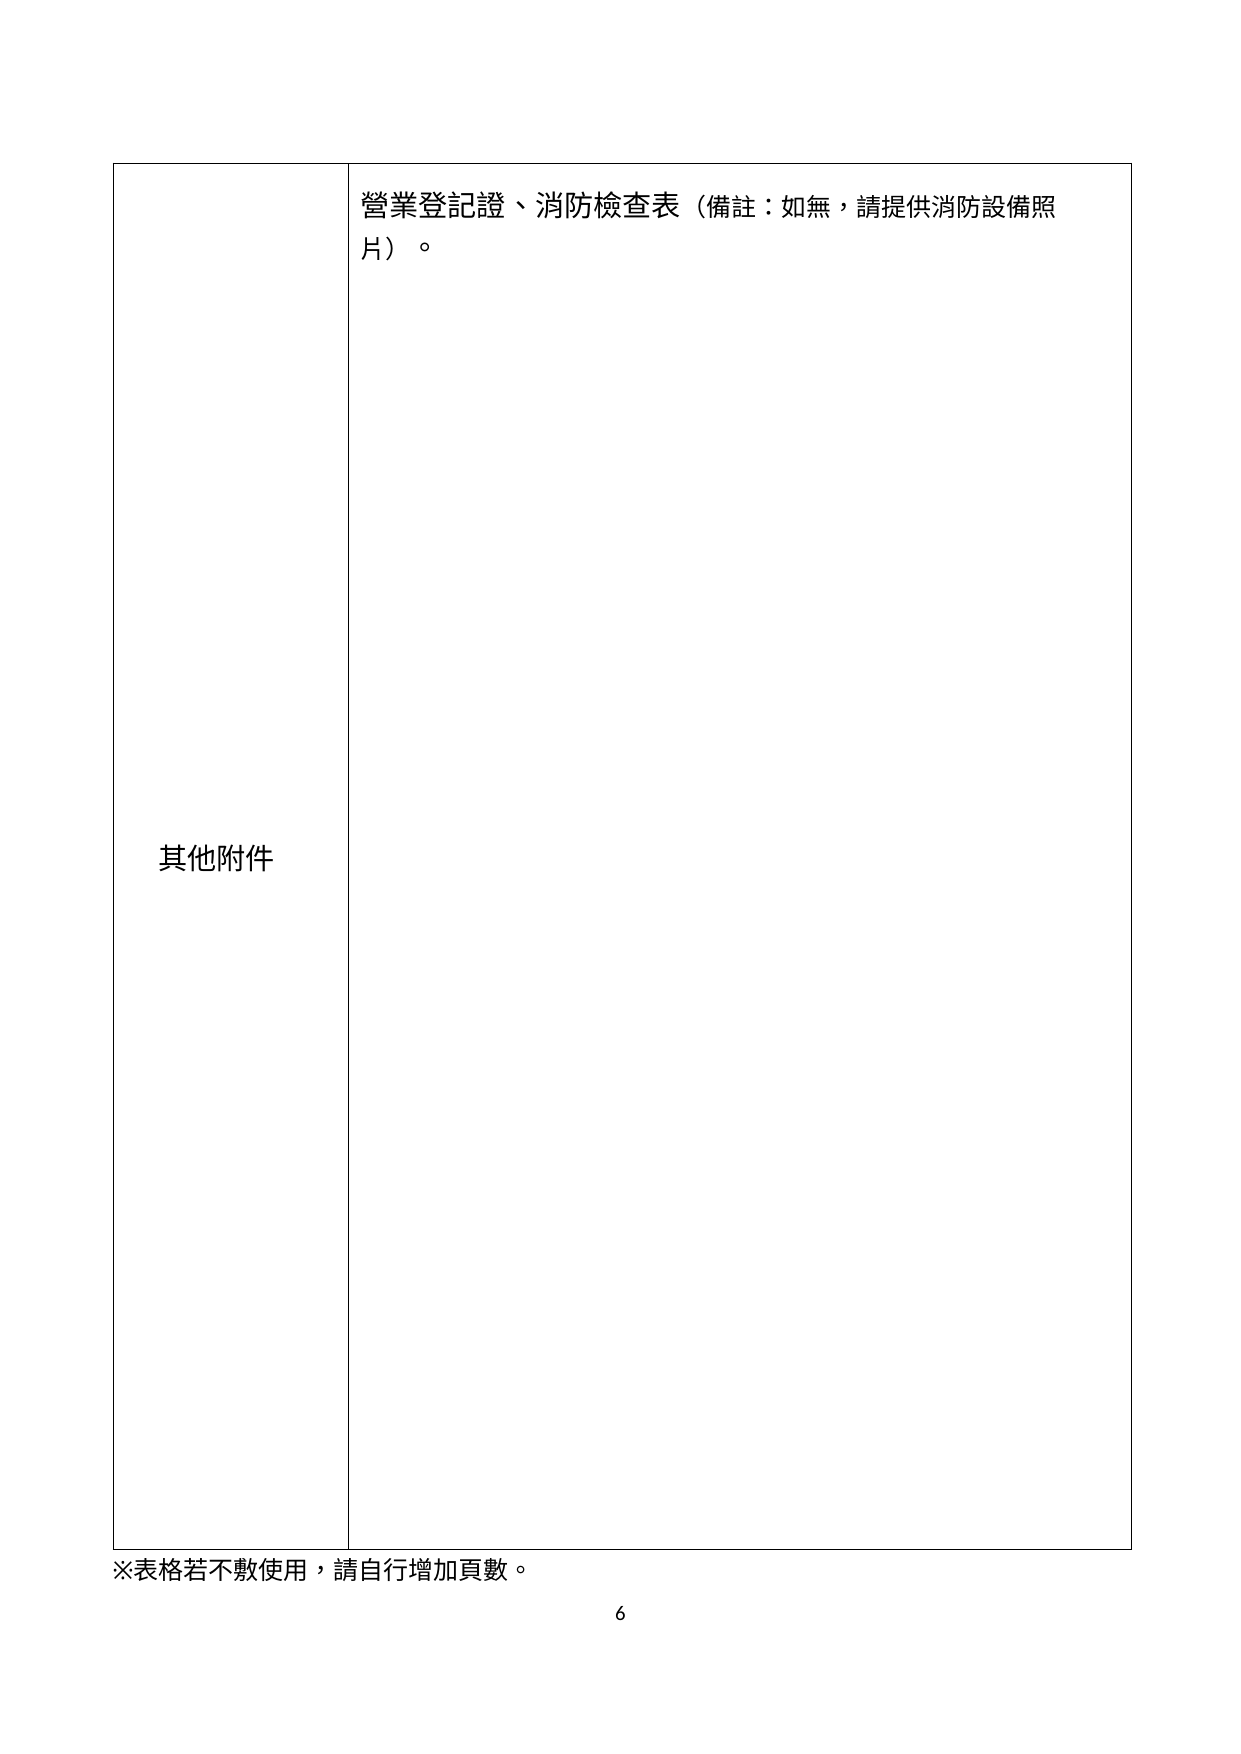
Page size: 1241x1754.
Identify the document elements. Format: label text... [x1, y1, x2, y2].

text ※表格若不敷使用，請自行增加頁數。 [112, 1550, 1128, 1587]
table_cell 其他附件 [114, 164, 348, 1549]
table_cell 營業登記證、消防檢查表（備註：如無，請提供消防設備照片）。 [349, 164, 1131, 1549]
